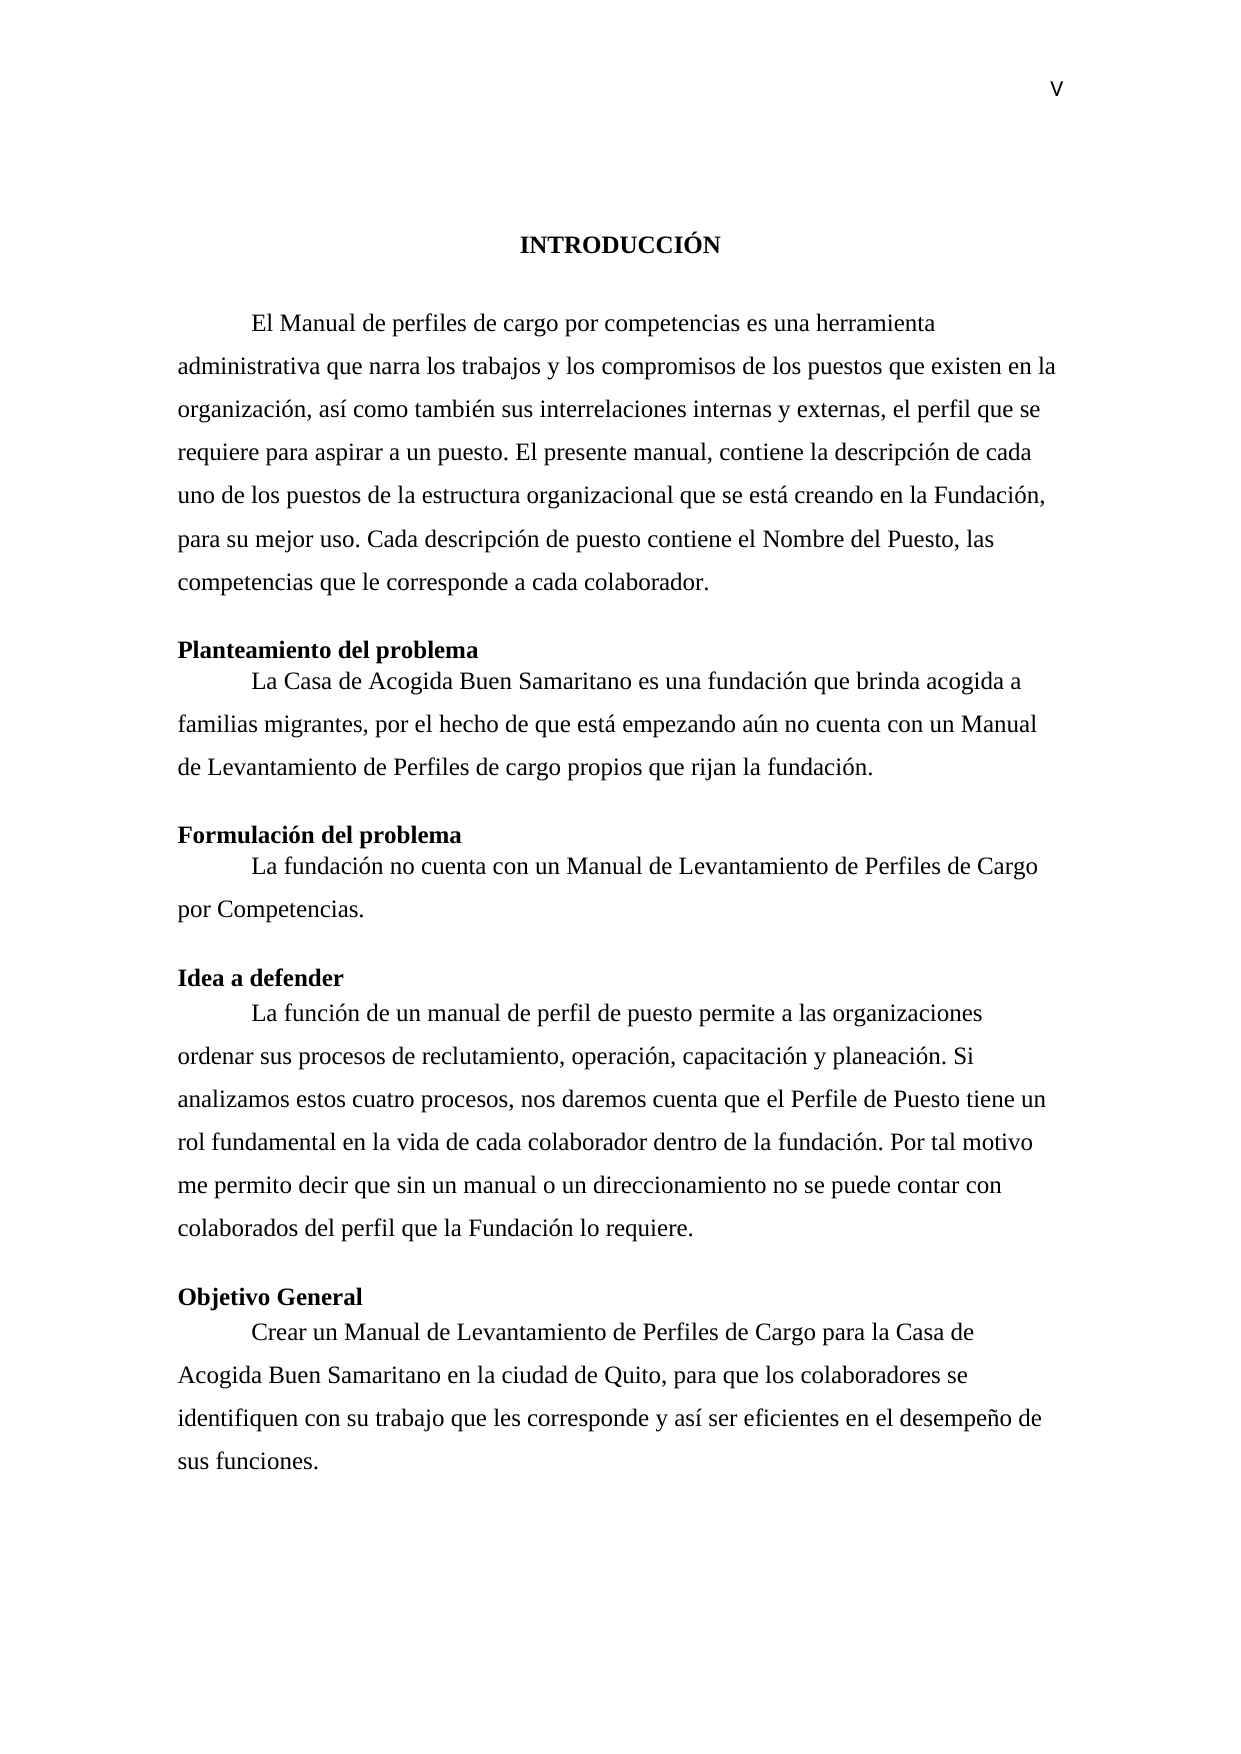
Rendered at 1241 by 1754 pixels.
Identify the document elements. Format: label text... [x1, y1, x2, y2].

subtitle Objetivo General [177, 1282, 1063, 1310]
text La función de un manual de perfil de puesto permite a las organizaciones ordenar sus procesos de reclutamiento, operación, capacitación y planeación. Si analizamos estos cuatro procesos, nos daremos cuenta que el Perfile de Puesto tiene un rol fundamental en la vida de cada colaborador dentro de la fundación. Por tal motivo me permito decir que sin un manual o un direccionamiento no se puede contar con colaborados del perfil que la Fundación lo requiere. [177, 998, 1063, 1242]
text La Casa de Acogida Buen Samaritano es una fundación que brinda acogida a familias migrantes, por el hecho de que está empezando aún no cuenta con un Manual de Levantamiento de Perfiles de cargo propios que rijan la fundación. [177, 666, 1063, 781]
text El Manual de perfiles de cargo por competencias es una herramienta administrativa que narra los trabajos y los compromisos de los puestos que existen en la organización, así como también sus interrelaciones internas y externas, el perfil que se requiere para aspirar a un puesto. El presente manual, contiene la descripción de cada uno de los puestos de la estructura organizacional que se está creando en la Fundación, para su mejor uso. Cada descripción de puesto contiene el Nombre del Puesto, las competencias que le corresponde a cada colaborador. [177, 308, 1063, 596]
text Crear un Manual de Levantamiento de Perfiles de Cargo para la Casa de Acogida Buen Samaritano en la ciudad de Quito, para que los colaboradores se identifiquen con su trabajo que les corresponde y así ser eficientes en el desempeño de sus funciones. [177, 1317, 1063, 1475]
subtitle Idea a defender [177, 963, 1063, 991]
text La fundación no cuenta con un Manual de Levantamiento de Perfiles de Cargo por Competencias. [177, 851, 1063, 923]
subtitle INTRODUCCIÓN [177, 230, 1063, 259]
subtitle Formulación del problema [177, 820, 1063, 849]
subtitle Planteamiento del problema [177, 635, 1063, 664]
